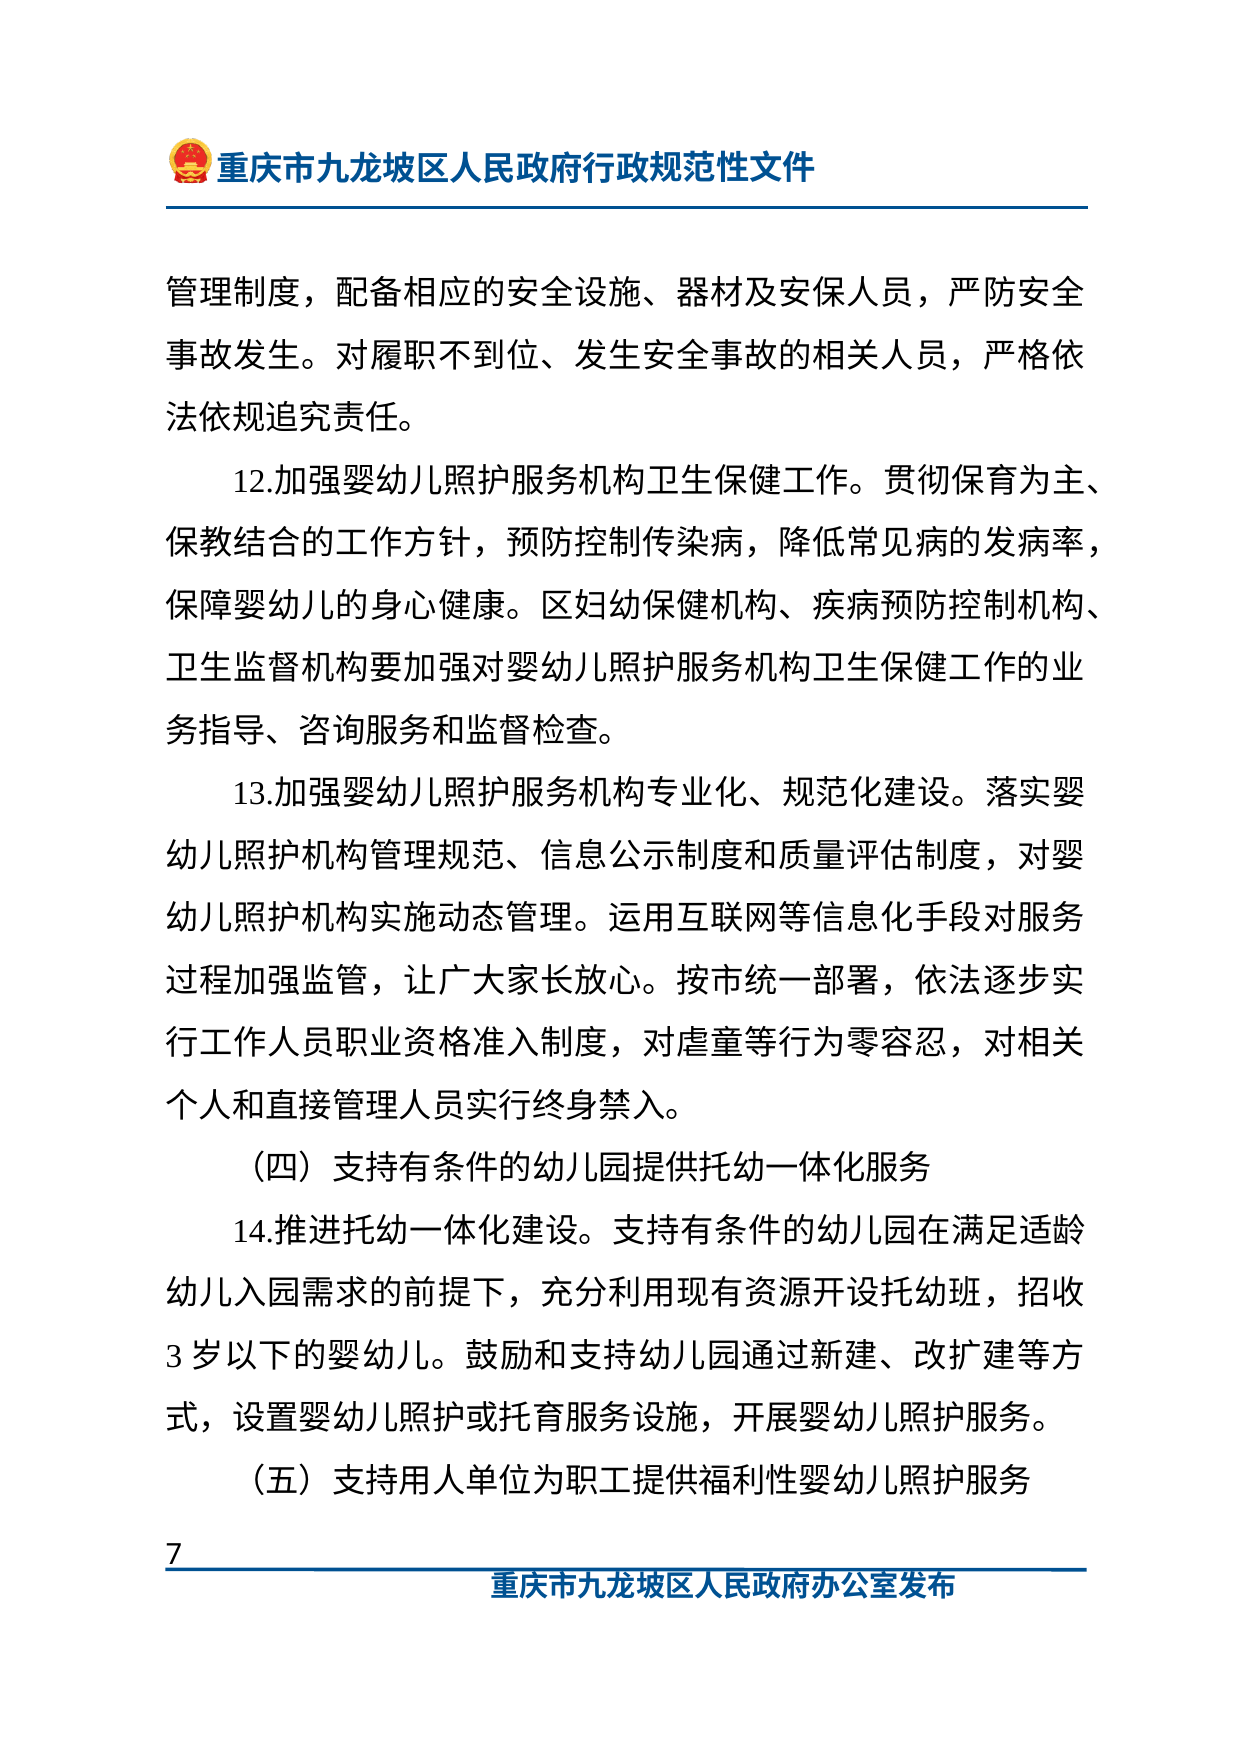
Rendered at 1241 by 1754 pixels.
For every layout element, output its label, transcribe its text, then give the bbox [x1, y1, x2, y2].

text 12.加强婴幼儿照护服务机构卫生保健工作。贯彻保育为主、保教结合的工作方针，预防控制传染病，降低常见病的发病率，保障婴幼儿的身心健康。区妇幼保健机构、疾病预防控制机构、卫生监督机构要加强对婴幼儿照护服务机构卫生保健工作的业务指导、咨询服务和监督检查。 [165, 442, 1087, 755]
text 11.加强婴幼儿照护服务机构的安全监管。各类婴幼儿照护服务机构开展婴幼儿照护服务必须符合国家和市级相关标准和规范，并对婴幼儿的安全和健康负主体责任。要建立健全安全管理制度，配备相应的安全设施、器材及安保人员，严防安全事故发生。对履职不到位、发生安全事故的相关人员，严格依法依规追究责任。 [165, 255, 1087, 442]
text 14.推进托幼一体化建设。支持有条件的幼儿园在满足适龄幼儿入园需求的前提下，充分利用现有资源开设托幼班，招收3岁以下的婴幼儿。鼓励和支持幼儿园通过新建、改扩建等方式，设置婴幼儿照护或托育服务设施，开展婴幼儿照护服务。 [165, 1192, 1087, 1442]
text （五）支持用人单位为职工提供福利性婴幼儿照护服务 [165, 1442, 1087, 1505]
picture [165, 136, 216, 187]
text （四）支持有条件的幼儿园提供托幼一体化服务 [165, 1130, 1087, 1192]
text 13.加强婴幼儿照护服务机构专业化、规范化建设。落实婴幼儿照护机构管理规范、信息公示制度和质量评估制度，对婴幼儿照护机构实施动态管理。运用互联网等信息化手段对服务过程加强监管，让广大家长放心。按市统一部署，依法逐步实行工作人员职业资格准入制度，对虐童等行为零容忍，对相关个人和直接管理人员实行终身禁入。 [165, 755, 1087, 1130]
